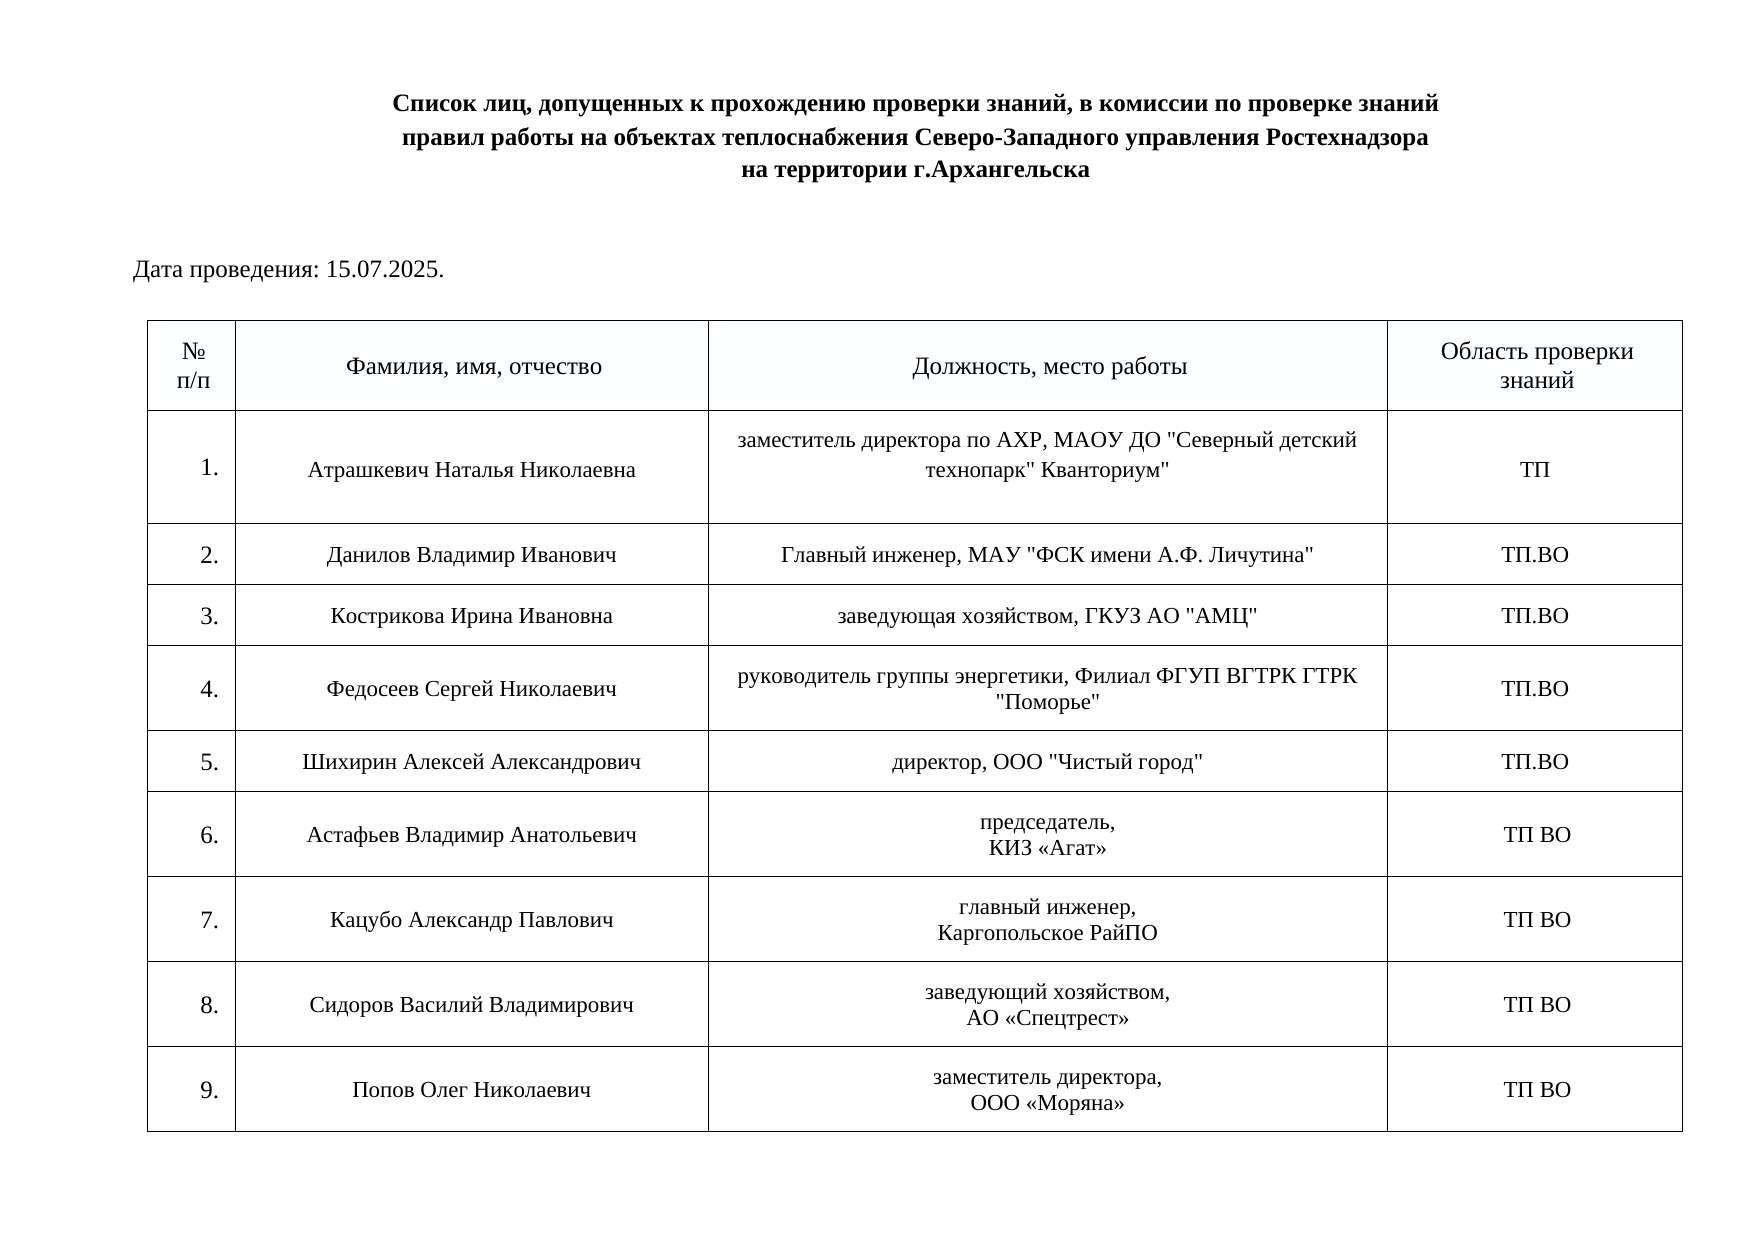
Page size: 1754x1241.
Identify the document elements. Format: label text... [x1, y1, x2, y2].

table_cell Шихирин Алексей Александрович [236, 731, 708, 791]
table_header Фамилия, имя, отчество [236, 321, 708, 409]
table_cell Федосеев Сергей Николаевич [236, 646, 708, 730]
table_cell Попов Олег Николаевич [236, 1047, 708, 1131]
table_cell заведующая хозяйством, ГКУЗ АО "АМЦ" [709, 585, 1387, 645]
table_cell директор, ООО "Чистый город" [709, 731, 1387, 791]
table_cell ТП ВО [1388, 792, 1682, 876]
table_cell ТП ВО [1388, 1047, 1682, 1131]
table_cell Кацубо Александр Павлович [236, 877, 708, 961]
table_cell заведующий хозяйством, АО «Спецтрест» [709, 962, 1387, 1046]
table_cell ТП.ВО [1388, 524, 1682, 584]
table_cell Кострикова Ирина Ивановна [236, 585, 708, 645]
table_cell Данилов Владимир Иванович [236, 524, 708, 584]
table_cell председатель, КИЗ «Агат» [709, 792, 1387, 876]
table_cell [148, 877, 235, 961]
table_header № п/п [148, 321, 235, 409]
table_cell [148, 646, 235, 730]
table_cell заместитель директора, ООО «Моряна» [709, 1047, 1387, 1131]
table_cell [148, 1047, 235, 1131]
text Список лиц, допущенных к прохождению проверки знаний, в комиссии по проверке знаний [133, 88, 1698, 117]
table_cell ТП ВО [1388, 877, 1682, 961]
table_cell [148, 962, 235, 1046]
table_cell Астафьев Владимир Анатольевич [236, 792, 708, 876]
table_cell [148, 731, 235, 791]
table_cell [148, 585, 235, 645]
text на территории г.Архангельска [133, 154, 1698, 183]
table_cell [148, 792, 235, 876]
table_cell ТП.ВО [1388, 731, 1682, 791]
table_cell ТП [1388, 411, 1682, 523]
table_cell Сидоров Василий Владимирович [236, 962, 708, 1046]
text правил работы на объектах теплоснабжения Северо-Западного управления Ростехнадзора [133, 122, 1698, 150]
text Дата проведения: 15.07.2025. [133, 254, 1698, 282]
table_cell [148, 524, 235, 584]
table_cell ТП.ВО [1388, 585, 1682, 645]
table_cell заместитель директора по АХР, МАОУ ДО "Северный детский технопарк" Кванториум" [709, 411, 1387, 523]
table_cell Главный инженер, МАУ "ФСК имени А.Ф. Личутина" [709, 524, 1387, 584]
table_cell Атрашкевич Наталья Николаевна [236, 411, 708, 523]
table_cell ТП ВО [1388, 962, 1682, 1046]
table_cell главный инженер, Каргопольское РайПО [709, 877, 1387, 961]
table_cell 1 [148, 411, 235, 523]
table_header Область проверки знаний [1388, 321, 1682, 409]
table_cell ТП.ВО [1388, 646, 1682, 730]
table_header Должность, место работы [709, 321, 1387, 409]
table_cell руководитель группы энергетики, Филиал ФГУП ВГТРК ГТРК "Поморье" [709, 646, 1387, 730]
